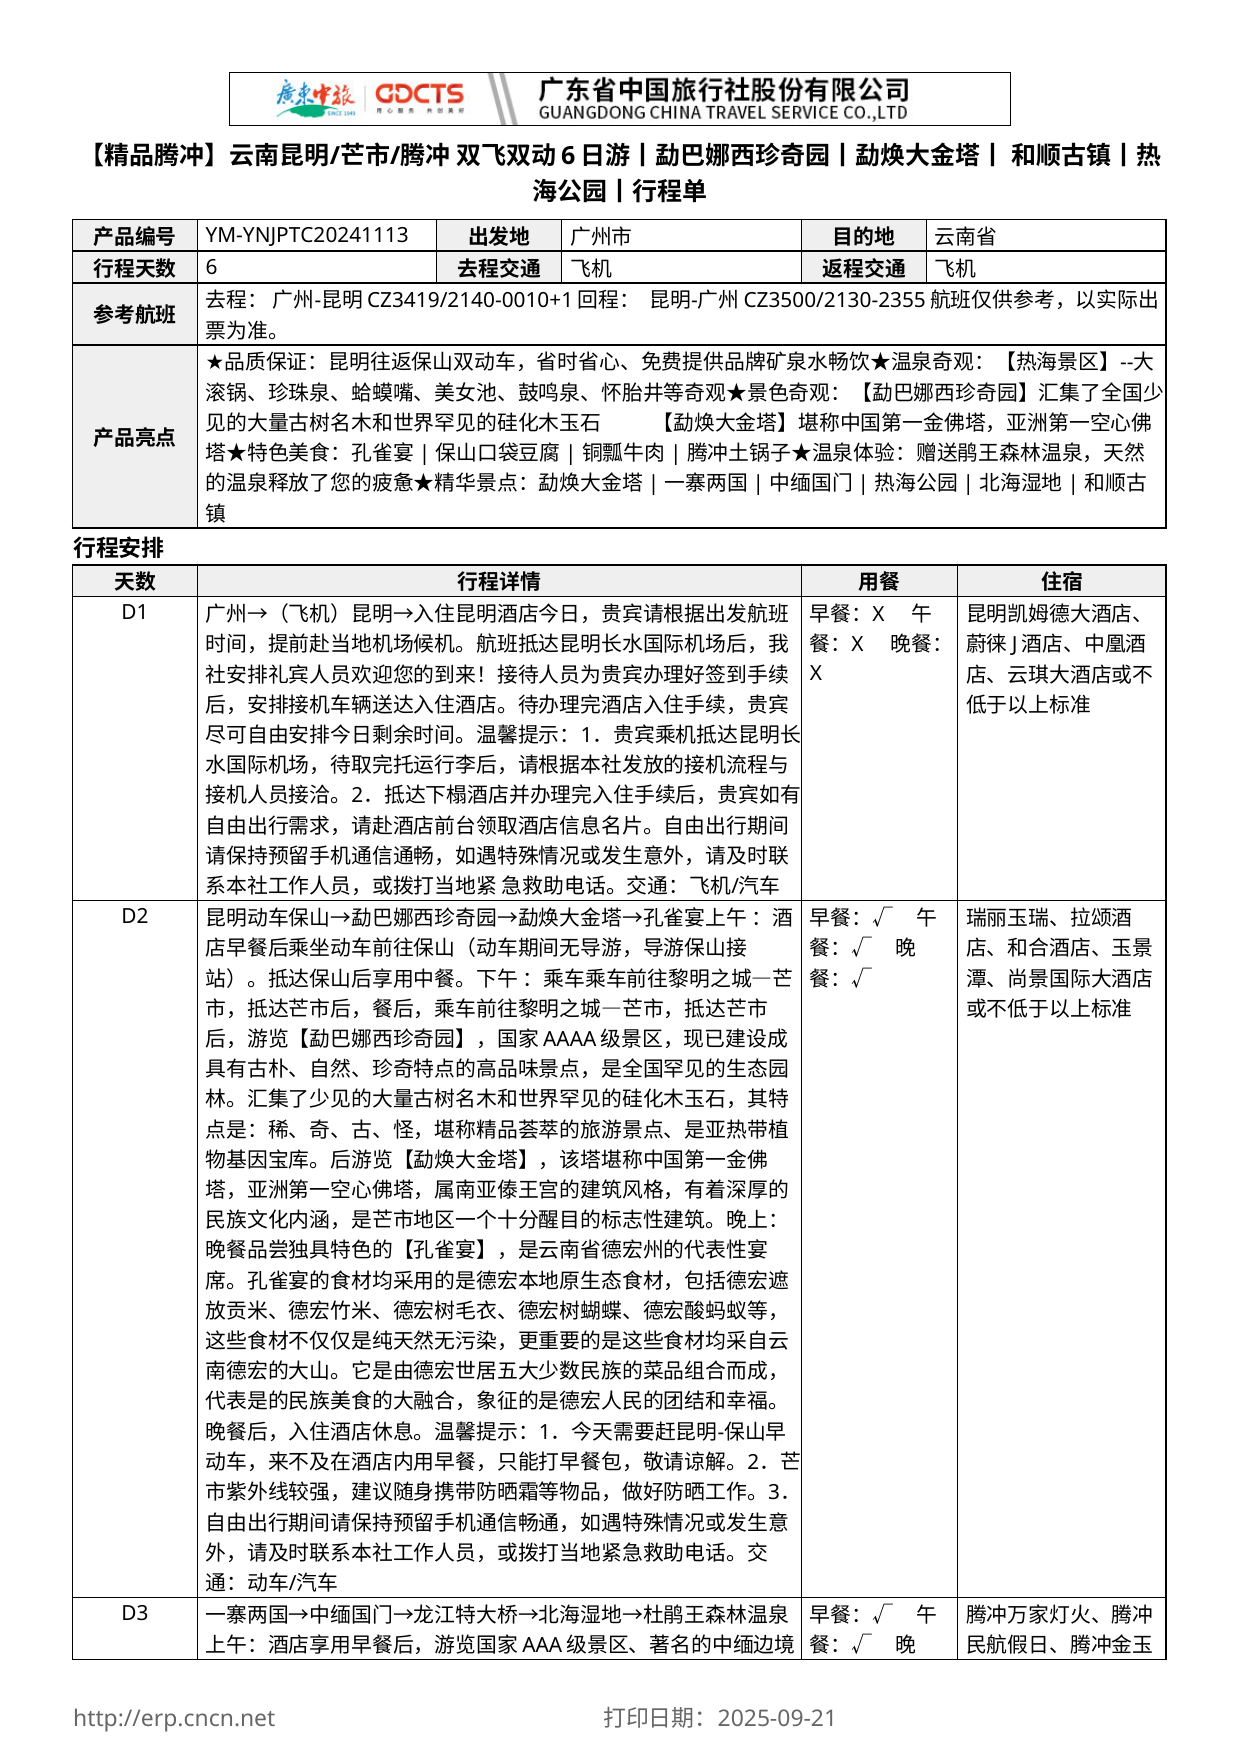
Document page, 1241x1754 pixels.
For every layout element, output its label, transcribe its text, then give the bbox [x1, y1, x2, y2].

text 行程安排 [73, 530, 1167, 563]
table_header 目的地 [802, 220, 926, 250]
table_cell D2 [73, 901, 197, 1597]
table_cell 行程天数 [73, 252, 197, 282]
table_cell ★品质保证：昆明往返保山双动车，省时省心、免费提供品牌矿泉水畅饮 [198, 346, 1165, 527]
table_header 用餐 [802, 566, 957, 596]
table_cell 早餐：X 午餐：X 晚餐：X [802, 597, 957, 900]
table_cell 广州→（飞机）昆明→入住昆明酒店 [198, 597, 801, 900]
table_header 行程详情 [198, 566, 801, 596]
table_header 出发地 [437, 220, 561, 250]
table_cell 去程交通 [437, 252, 561, 282]
text 【精品腾冲】云南昆明/芒市/腾冲 双飞双动6日游丨勐巴娜西珍奇园丨勐焕大金塔丨 和顺古镇丨热海公园丨行程单 [73, 136, 1167, 208]
table_header 广州市 [562, 220, 801, 250]
table_header 云南省 [927, 220, 1165, 250]
table_cell 产品亮点 [73, 346, 197, 527]
table_cell 飞机 [562, 252, 801, 282]
table_cell D3 [73, 1598, 197, 1659]
table_cell 6 [198, 252, 436, 282]
table_header 天数 [73, 566, 197, 596]
table_cell 参考航班 [73, 284, 197, 344]
table_cell 昆明凯姆德大酒店、蔚徕J酒店、中凰酒店、云琪大酒店或不低于以上标准 [958, 597, 1165, 900]
table_header 产品编号 [73, 220, 197, 250]
table_header YM-YNJPTC20241113 [198, 220, 436, 250]
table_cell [198, 1598, 801, 1659]
table_cell 瑞丽玉瑞、拉颂酒店、和合酒店、玉景潭、尚景国际大酒店或不低于以上标准 [958, 901, 1165, 1597]
table_cell D1 [73, 597, 197, 900]
table_cell 昆明动车保山→勐巴娜西珍奇园→勐焕大金塔→孔雀宴 [198, 901, 801, 1597]
table_header 住宿 [958, 566, 1165, 596]
table_cell 早餐：√ 午餐：√ 晚餐：√ [802, 1598, 957, 1659]
table_cell 去程： 广州-昆明CZ3419/2140-0010+1 [198, 284, 1165, 344]
picture [230, 73, 1010, 125]
table_cell 返程交通 [802, 252, 926, 282]
table_cell 早餐：√ 午餐：√ 晚餐：√ [802, 901, 957, 1597]
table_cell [958, 1598, 1165, 1659]
table_cell 飞机 [927, 252, 1165, 282]
